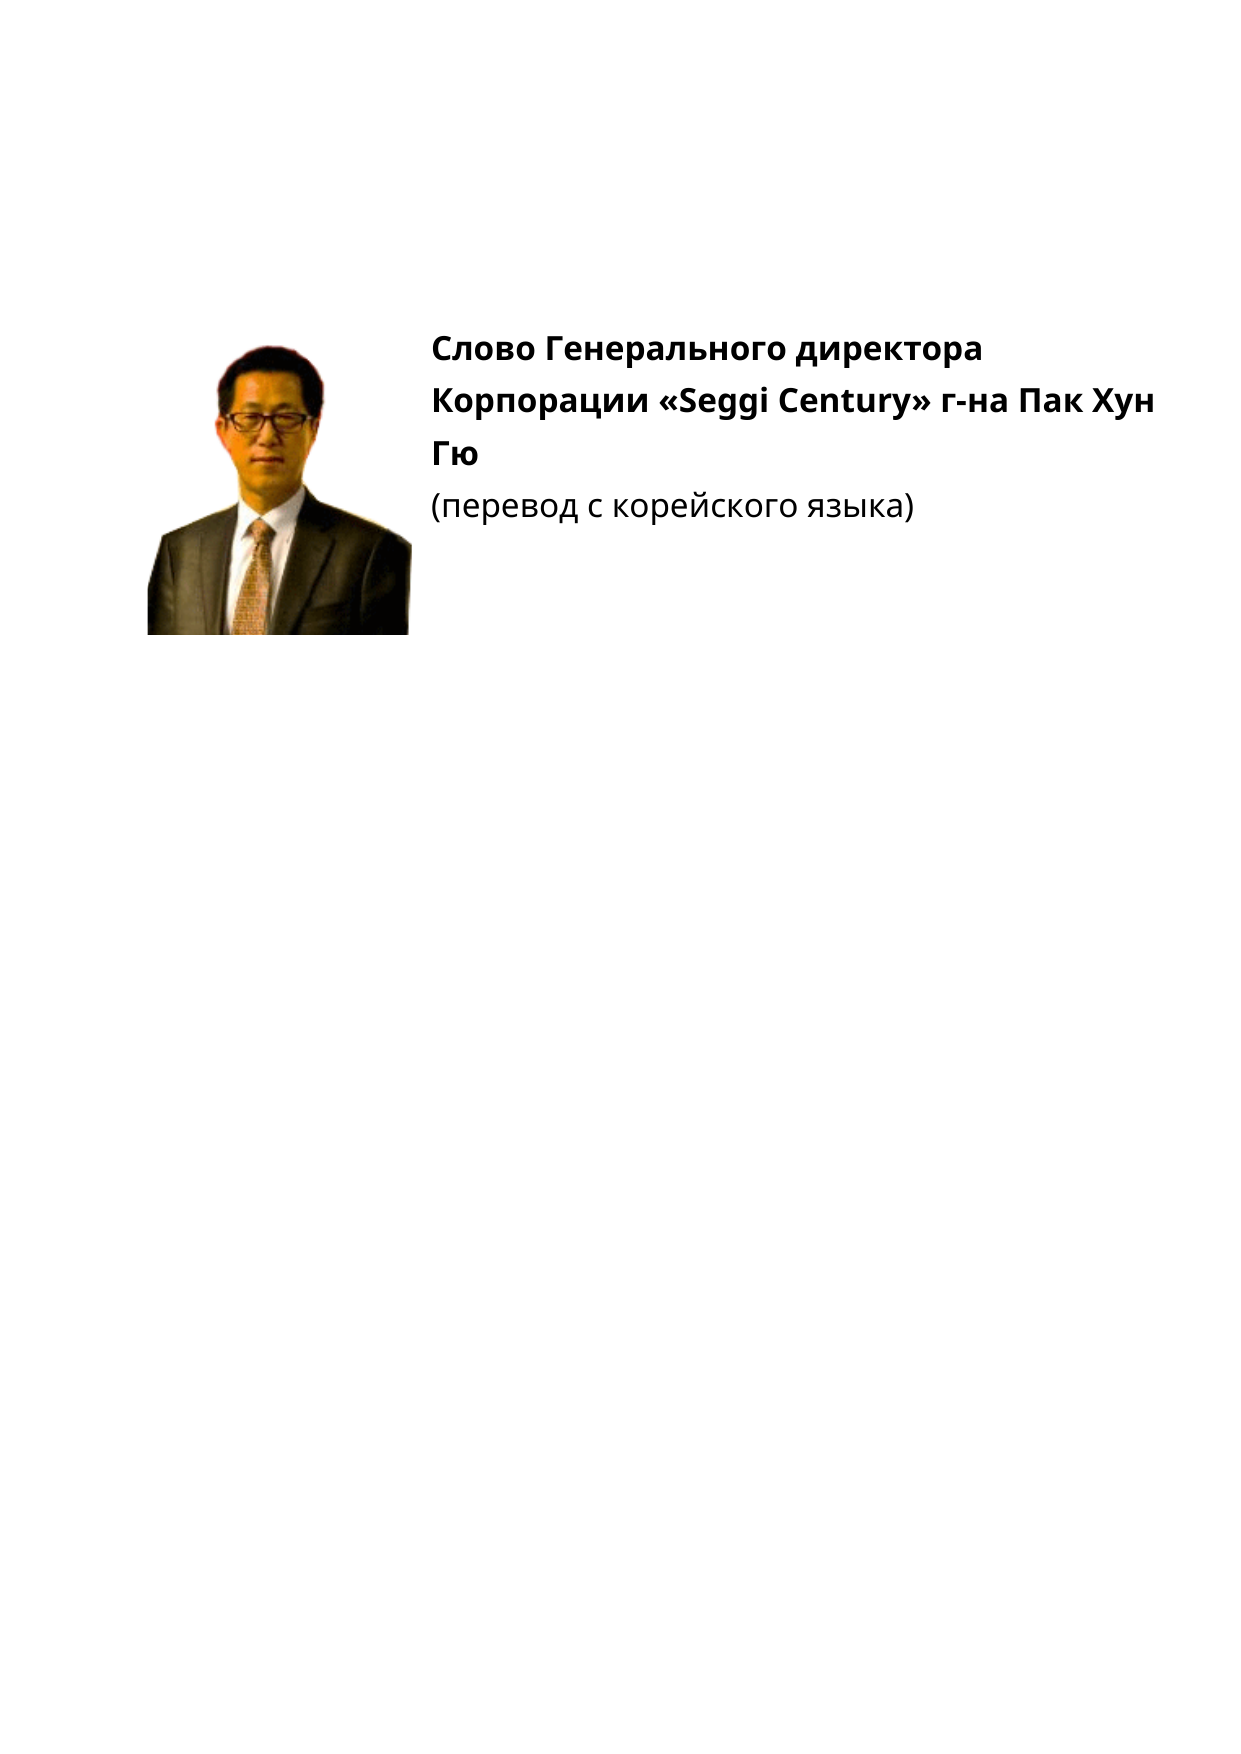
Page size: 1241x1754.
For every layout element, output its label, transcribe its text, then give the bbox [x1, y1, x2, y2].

text Слово Генерального директора Корпорации «Seggi Century» г-на Пак Хун Гю [177, 325, 1181, 475]
text (перевод с корейского языка) [413, 482, 1181, 527]
picture [147, 328, 413, 635]
